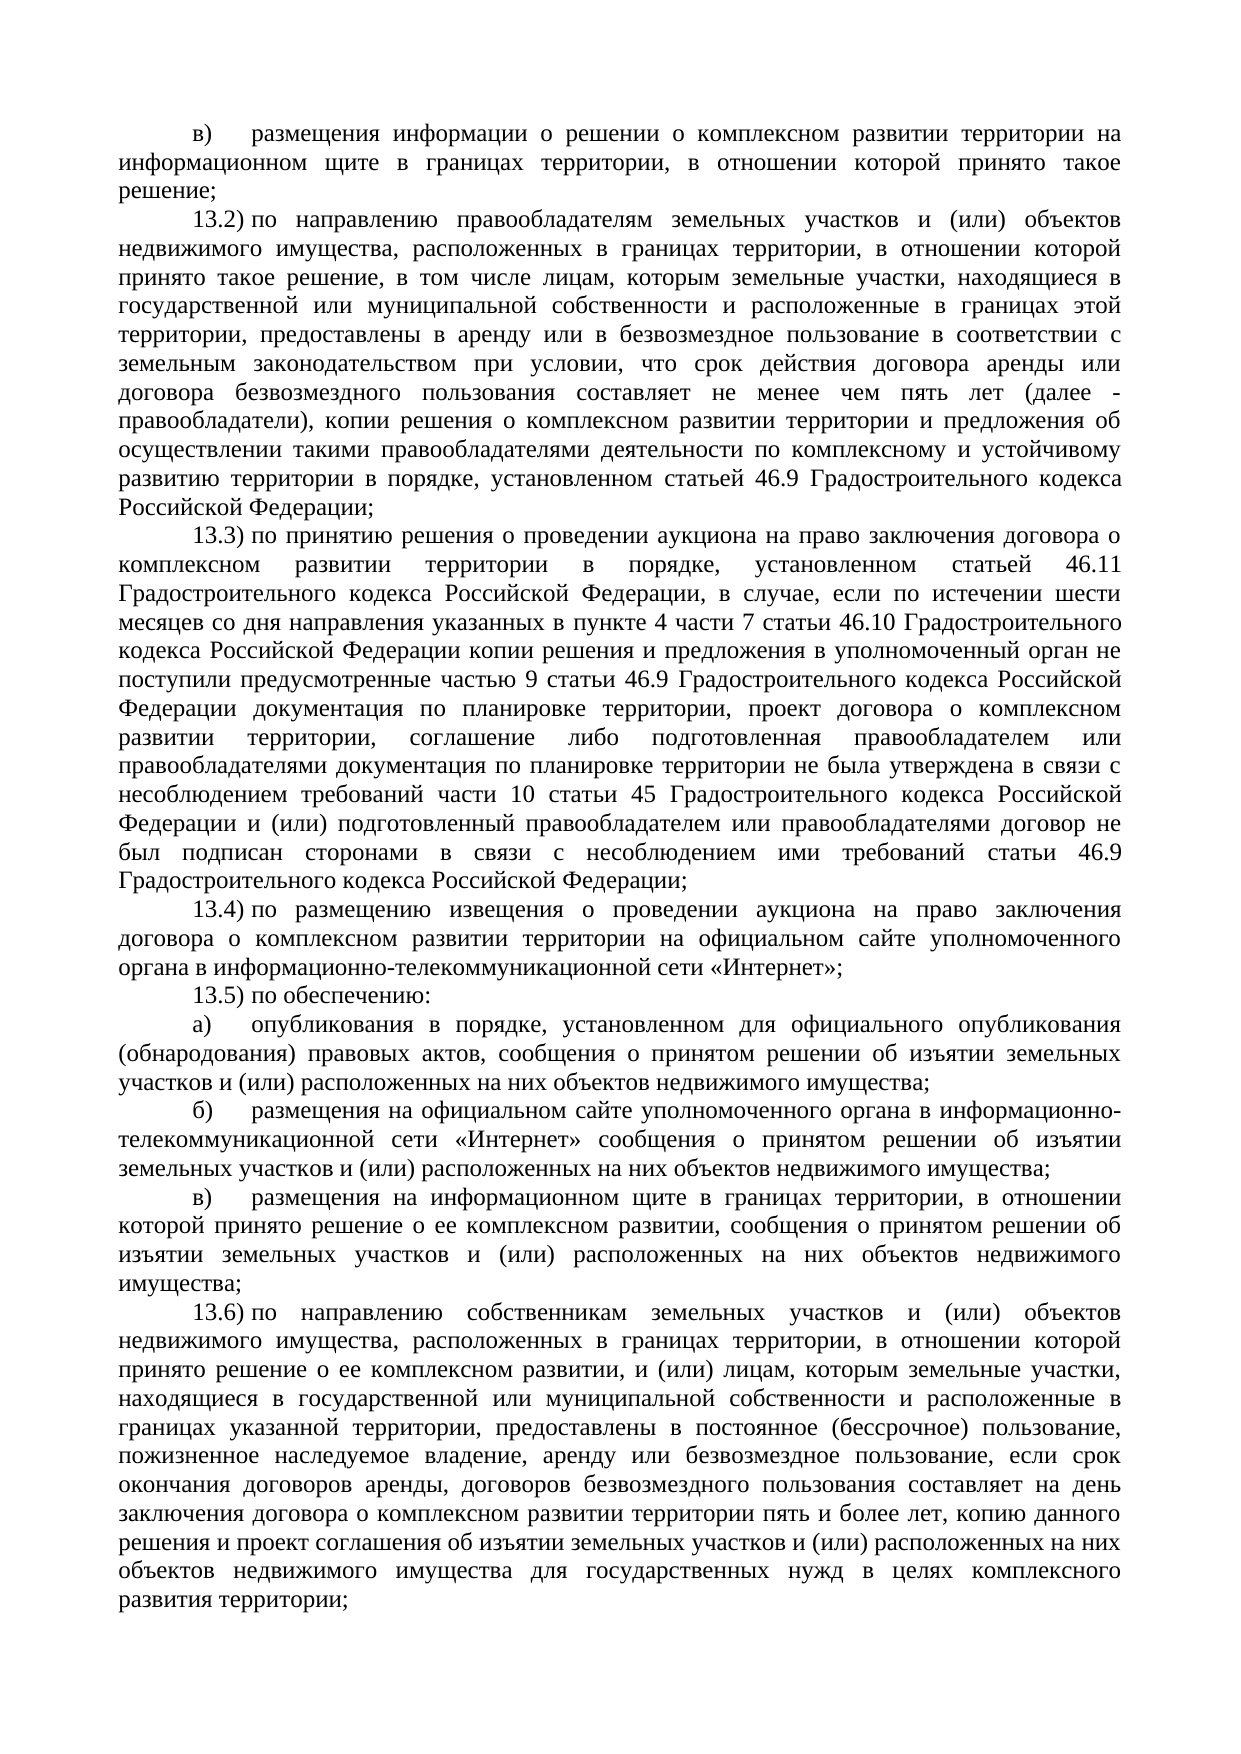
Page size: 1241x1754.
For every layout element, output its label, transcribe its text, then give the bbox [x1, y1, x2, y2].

text 13.3) по принятию решения о проведении аукциона на право заключения договора о комплексном развитии территории в порядке, установленном статьей 46.11 Градостроительного кодекса Российской Федерации, в случае, если по истечении шести месяцев со дня направления указанных в пункте 4 части 7 статьи 46.10 Градостроительного кодекса Российской Федерации копии решения и предложения в уполномоченный орган не поступили предусмотренные частью 9 статьи 46.9 Градостроительного кодекса Российской Федерации документация по планировке территории, проект договора о комплексном развитии территории, соглашение либо подготовленная правообладателем или правообладателями документация по планировке территории не была утверждена в связи с несоблюдением требований части 10 статьи 45 Градостроительного кодекса Российской Федерации и (или) подготовленный правообладателем или правообладателями договор не был подписан сторонами в связи с несоблюдением ими требований статьи 46.9 Градостроительного кодекса Российской Федерации; [118, 521, 1122, 894]
text б) размещения на официальном сайте уполномоченного органа в информационно-телекоммуникационной сети «Интернет» сообщения о принятом решении об изъятии земельных участков и (или) расположенных на них объектов недвижимого имущества; [118, 1096, 1122, 1182]
text в) размещения на информационном щите в границах территории, в отношении которой принято решение о ее комплексном развитии, сообщения о принятом решении об изъятии земельных участков и (или) расположенных на них объектов недвижимого имущества; [118, 1182, 1122, 1297]
text в) размещения информации о решении о комплексном развитии территории на информационном щите в границах территории, в отношении которой принято такое решение; [118, 118, 1122, 204]
text 13.2) по направлению правообладателям земельных участков и (или) объектов недвижимого имущества, расположенных в границах территории, в отношении которой принято такое решение, в том числе лицам, которым земельные участки, находящиеся в государственной или муниципальной собственности и расположенные в границах этой территории, предоставлены в аренду или в безвозмездное пользование в соответствии с земельным законодательством при условии, что срок действия договора аренды или договора безвозмездного пользования составляет не менее чем пять лет (далее - правообладатели), копии решения о комплексном развитии территории и предложения об осуществлении такими правообладателями деятельности по комплексному и устойчивому развитию территории в порядке, установленном статьей 46.9 Градостроительного кодекса Российской Федерации; [118, 204, 1122, 521]
text 13.4) по размещению извещения о проведении аукциона на право заключения договора о комплексном развитии территории на официальном сайте уполномоченного органа в информационно-телекоммуникационной сети «Интернет»; [118, 894, 1122, 981]
text 13.5) по обеспечению: [118, 981, 1122, 1009]
text 13.6) по направлению собственникам земельных участков и (или) объектов недвижимого имущества, расположенных в границах территории, в отношении которой принято решение о ее комплексном развитии, и (или) лицам, которым земельные участки, находящиеся в государственной или муниципальной собственности и расположенные в границах указанной территории, предоставлены в постоянное (бессрочное) пользование, пожизненное наследуемое владение, аренду или безвозмездное пользование, если срок окончания договоров аренды, договоров безвозмездного пользования составляет на день заключения договора о комплексном развитии территории пять и более лет, копию данного решения и проект соглашения об изъятии земельных участков и (или) расположенных на них объектов недвижимого имущества для государственных нужд в целях комплексного развития территории; [118, 1297, 1122, 1613]
text а) опубликования в порядке, установленном для официального опубликования (обнародования) правовых актов, сообщения о принятом решении об изъятии земельных участков и (или) расположенных на них объектов недвижимого имущества; [118, 1009, 1122, 1096]
